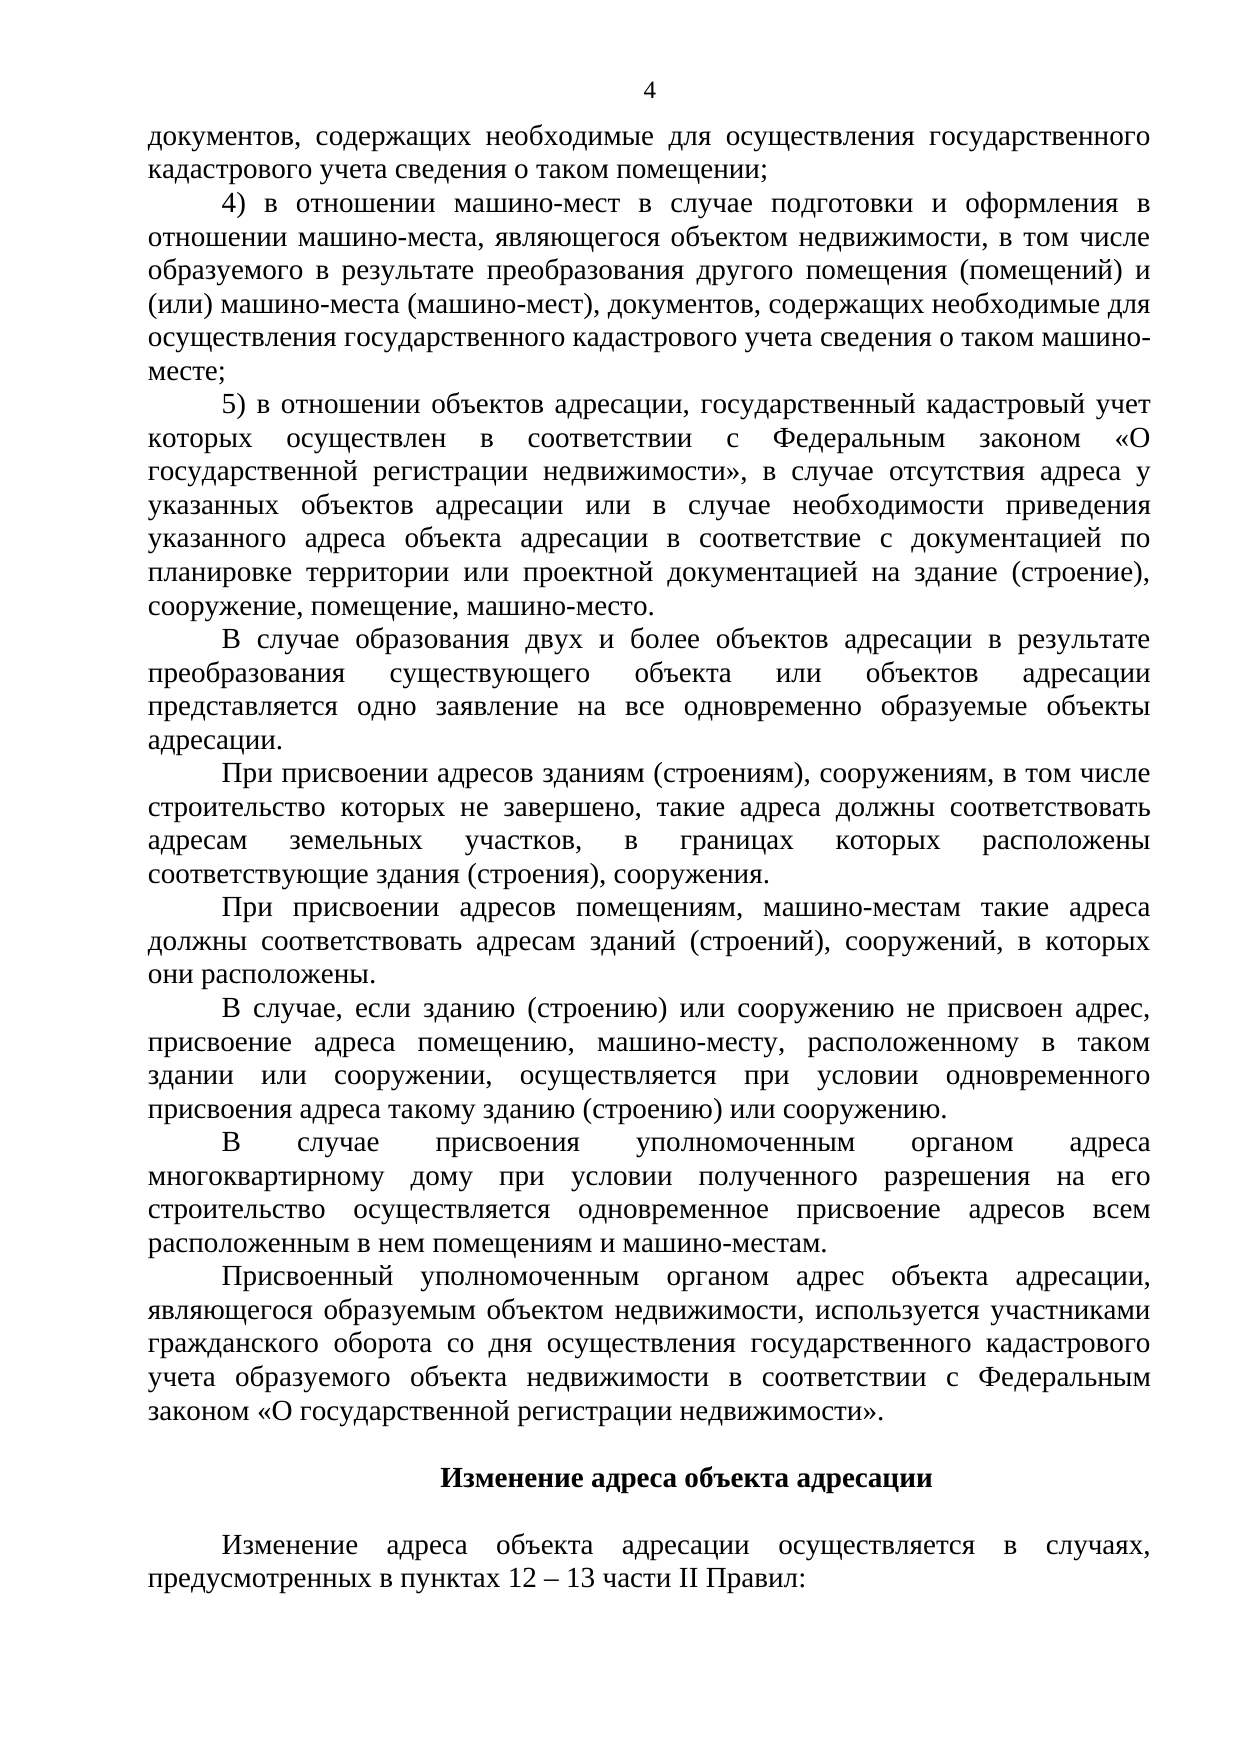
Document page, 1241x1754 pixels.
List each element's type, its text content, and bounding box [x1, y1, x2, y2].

text В случае, если зданию (строению) или сооружению не присвоен адрес, присвоение адреса помещению, машино-месту, расположенному в таком здании или сооружении, осуществляется при условии одновременного присвоения адреса такому зданию (строению) или сооружению. [148, 990, 1151, 1124]
text Изменение адреса объекта адресации осуществляется в случаях, предусмотренных в пунктах 12 – 13 части II Правил: [148, 1527, 1151, 1594]
text В случае образования двух и более объектов адресации в результате преобразования существующего объекта или объектов адресации представляется одно заявление на все одновременно образуемые объекты адресации. [148, 621, 1151, 755]
text В случае присвоения уполномоченным органом адреса многоквартирному дому при условии полученного разрешения на его строительство осуществляется одновременное присвоение адресов всем расположенным в нем помещениям и машино-местам. [148, 1124, 1151, 1258]
text Присвоенный уполномоченным органом адрес объекта адресации, являющегося образуемым объектом недвижимости, используется участниками гражданского оборота со дня осуществления государственного кадастрового учета образуемого объекта недвижимости в соответствии с Федеральным законом «О государственной регистрации недвижимости». [148, 1258, 1151, 1426]
text 4) в отношении машино-мест в случае подготовки и оформления в отношении машино-места, являющегося объектом недвижимости, в том числе образуемого в результате преобразования другого помещения (помещений) и (или) машино-места (машино-мест), документов, содержащих необходимые для осуществления государственного кадастрового учета сведения о таком машино-месте; [148, 185, 1151, 386]
text При присвоении адресов помещениям, машино-местам такие адреса должны соответствовать адресам зданий (строений), сооружений, в которых они расположены. [148, 889, 1151, 990]
text Изменение адреса объекта адресации [148, 1460, 1151, 1493]
text 5) в отношении объектов адресации, государственный кадастровый учет которых осуществлен в соответствии с Федеральным законом «О государственной регистрации недвижимости», в случае отсутствия адреса у указанных объектов адресации или в случае необходимости приведения указанного адреса объекта адресации в соответствие с документацией по планировке территории или проектной документацией на здание (строение), сооружение, помещение, машино-место. [148, 386, 1151, 621]
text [148, 118, 1151, 185]
text При присвоении адресов зданиям (строениям), сооружениям, в том числе строительство которых не завершено, такие адреса должны соответствовать адресам земельных участков, в границах которых расположены соответствующие здания (строения), сооружения. [148, 755, 1151, 889]
